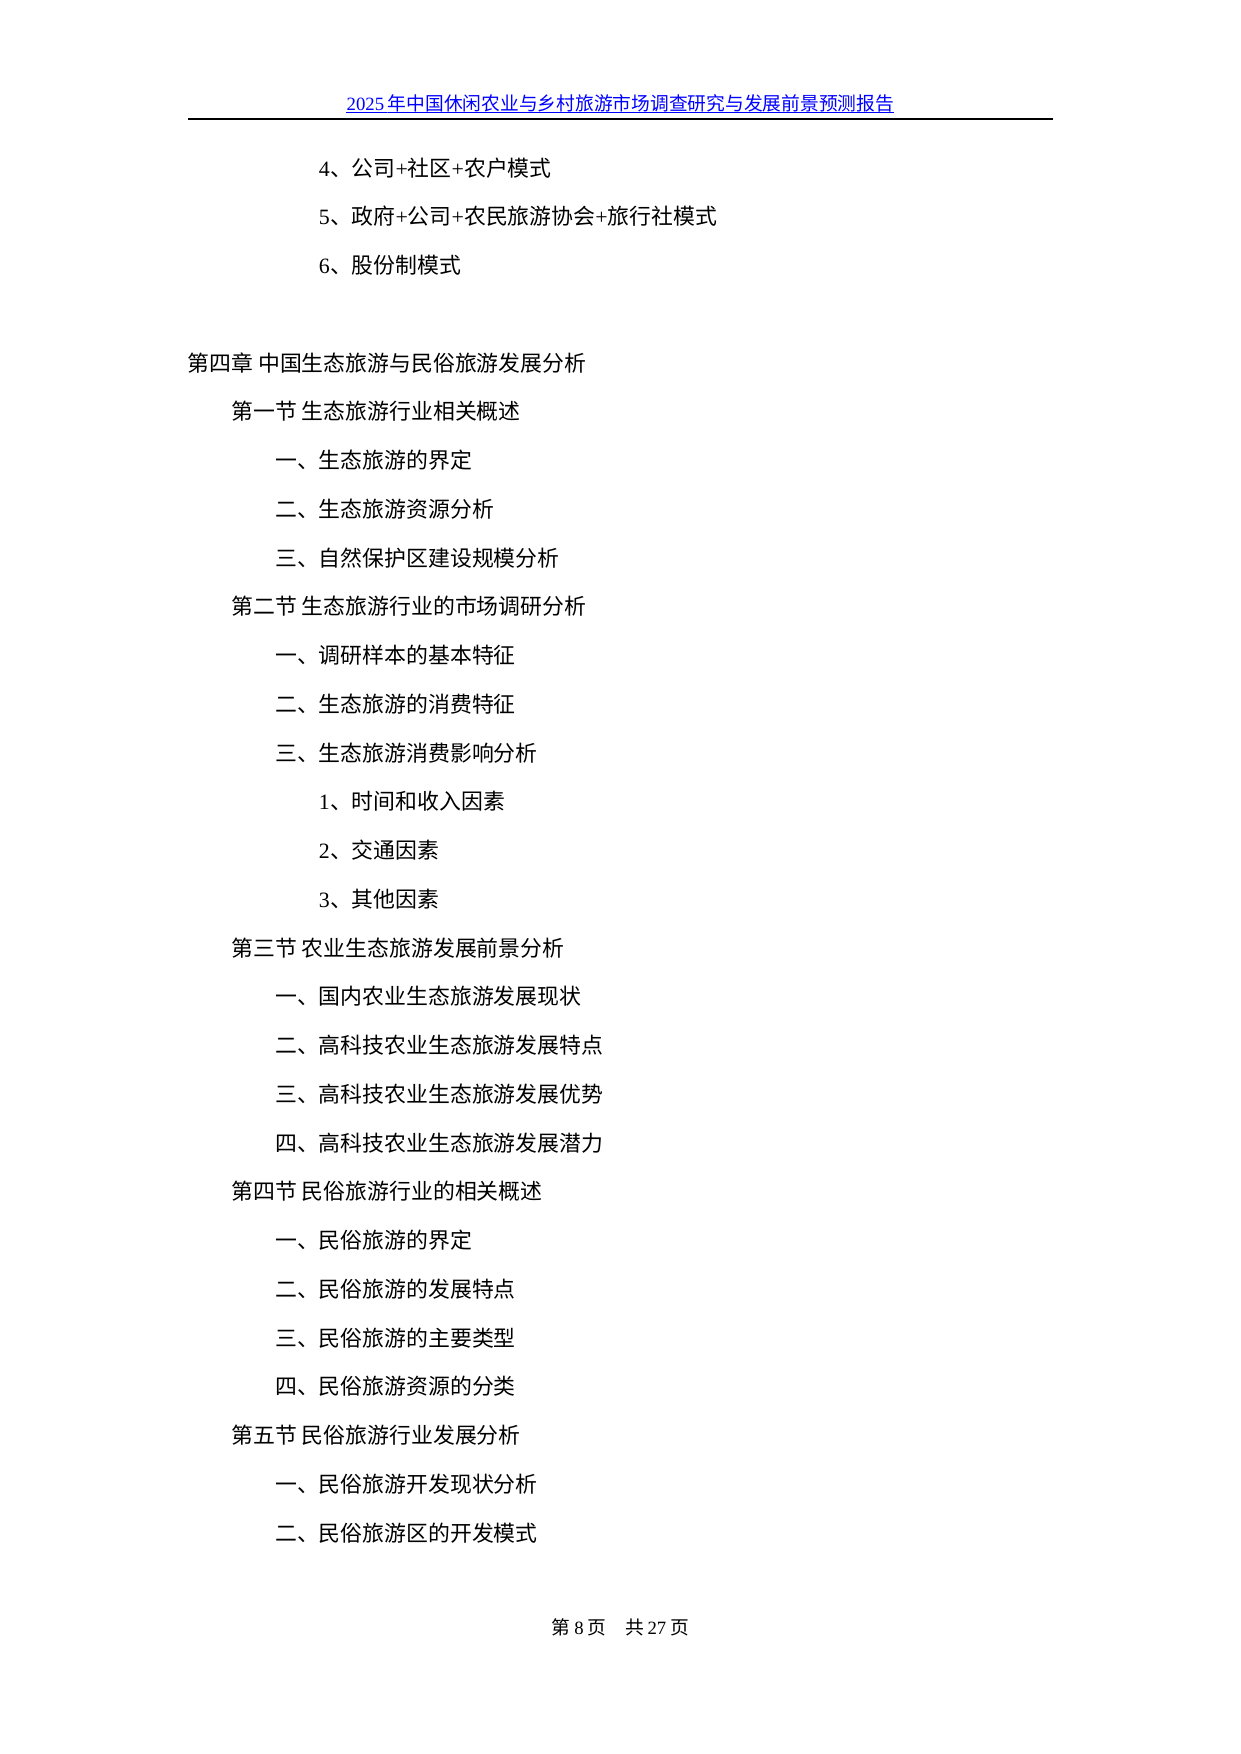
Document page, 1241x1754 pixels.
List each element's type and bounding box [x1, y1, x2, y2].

text [187, 150, 1053, 1548]
